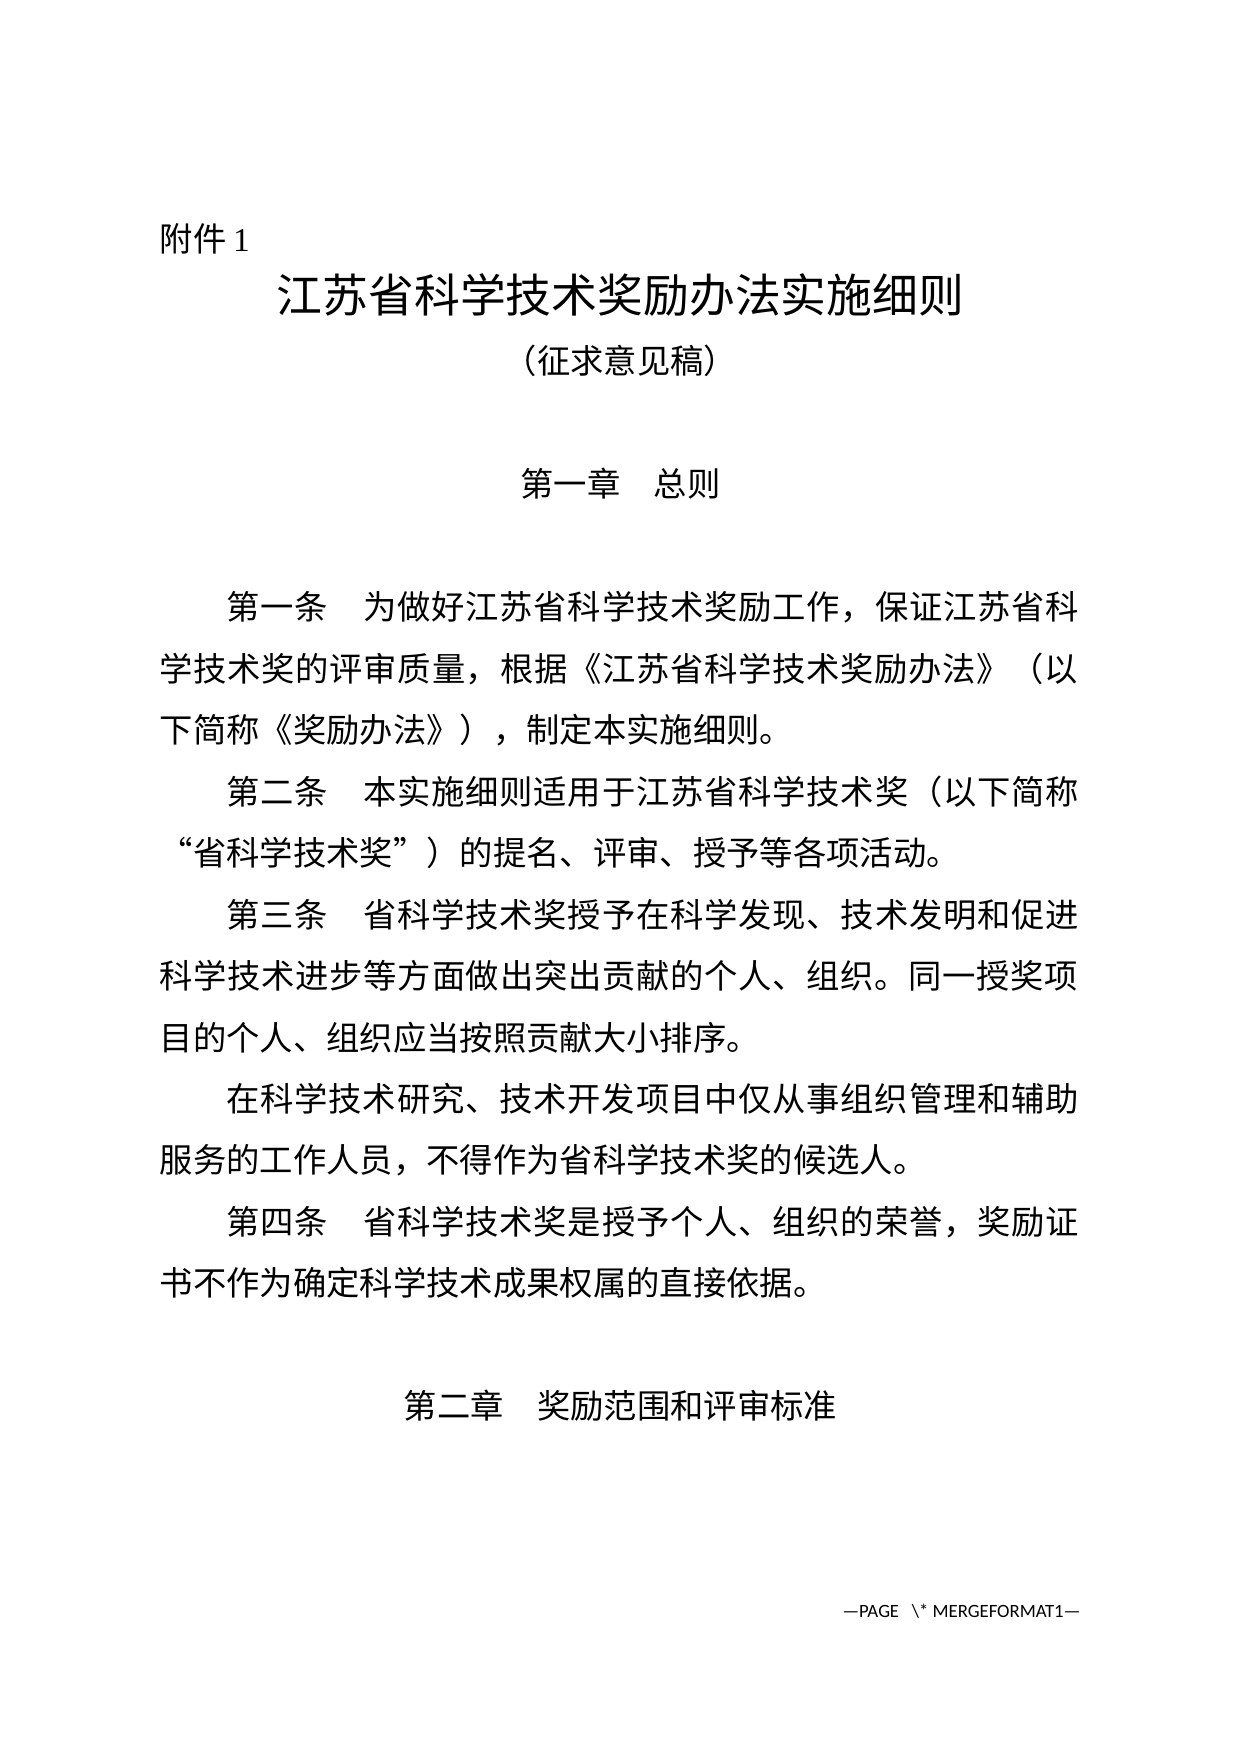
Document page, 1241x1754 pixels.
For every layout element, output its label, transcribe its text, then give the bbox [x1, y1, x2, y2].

text 附件1 [159, 202, 1081, 263]
text 第三条 省科学技术奖授予在科学发现、技术发明和促进科学技术进步等方面做出突出贡献的个人、组织。同一授奖项目的个人、组织应当按照贡献大小排序。 [159, 878, 1081, 1062]
text 在科学技术研究、技术开发项目中仅从事组织管理和辅助服务的工作人员，不得作为省科学技术奖的候选人。 [159, 1062, 1081, 1185]
text 江苏省科学技术奖励办法实施细则 [159, 263, 1081, 325]
text 第四条 省科学技术奖是授予个人、组织的荣誉，奖励证书不作为确定科学技术成果权属的直接依据。 [159, 1185, 1081, 1308]
subtitle 第二章 奖励范围和评审标准 [159, 1369, 1081, 1431]
text 第一条 为做好江苏省科学技术奖励工作，保证江苏省科学技术奖的评审质量，根据《江苏省科学技术奖励办法》（以下简称《奖励办法》），制定本实施细则。 [159, 571, 1081, 755]
text 第二条 本实施细则适用于江苏省科学技术奖（以下简称“省科学技术奖”）的提名、评审、授予等各项活动。 [159, 755, 1081, 878]
text （征求意见稿） [159, 325, 1081, 386]
subtitle 第一章 总则 [159, 448, 1081, 509]
